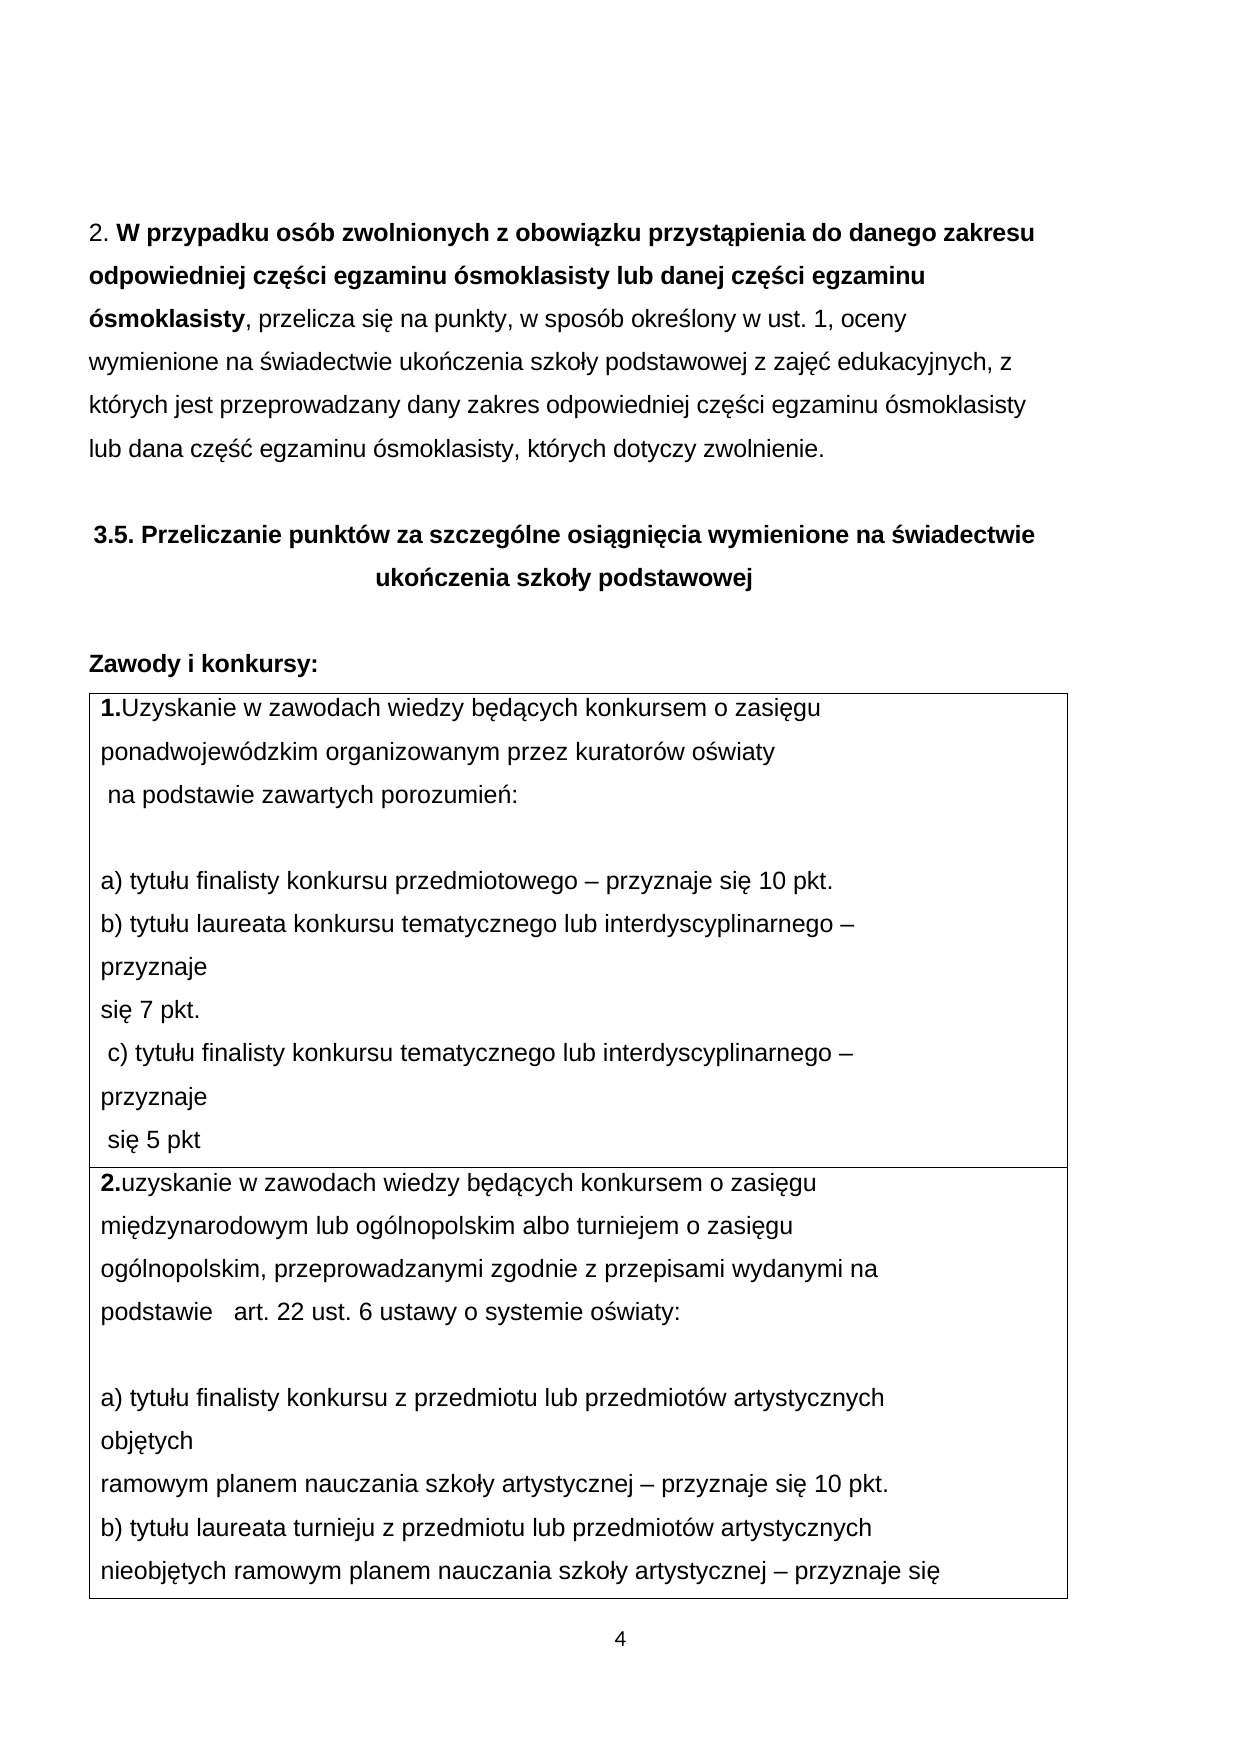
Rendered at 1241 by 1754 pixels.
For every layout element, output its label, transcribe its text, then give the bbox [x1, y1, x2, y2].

table_header 1.Uzyskanie w zawodach wiedzy będących konkursem o zasięgu ponadwojewódzkim organizowanym przez kuratorów oświaty na podstawie zawartych porozumień: a) tytułu finalisty konkursu przedmiotowego – przyznaje się 10 pkt. b) tytułu laureata konkursu tematycznego lub interdyscyplinarnego – przyznaje się 7 pkt. c) tytułu finalisty konkursu tematycznego lub interdyscyplinarnego – przyznaje się 5 pkt [90, 694, 1067, 1167]
text Zawody i konkursy: [89, 649, 1039, 678]
text 3.5. Przeliczanie punktów za szczególne osiągnięcia wymienione na świadectwie ukończenia szkoły podstawowej [89, 520, 1039, 592]
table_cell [90, 1168, 1067, 1598]
text 2. W przypadku osób zwolnionych z obowiązku przystąpienia do danego zakresu odpowiedniej części egzaminu ósmoklasisty lub danej części egzaminu ósmoklasisty, przelicza się na punkty, w sposób określony w ust. 1, oceny wymienione na świadectwie ukończenia szkoły podstawowej z zajęć edukacyjnych, z których jest przeprowadzany dany zakres odpowiedniej części egzaminu ósmoklasisty lub dana część egzaminu ósmoklasisty, których dotyczy zwolnienie. [89, 218, 1039, 462]
